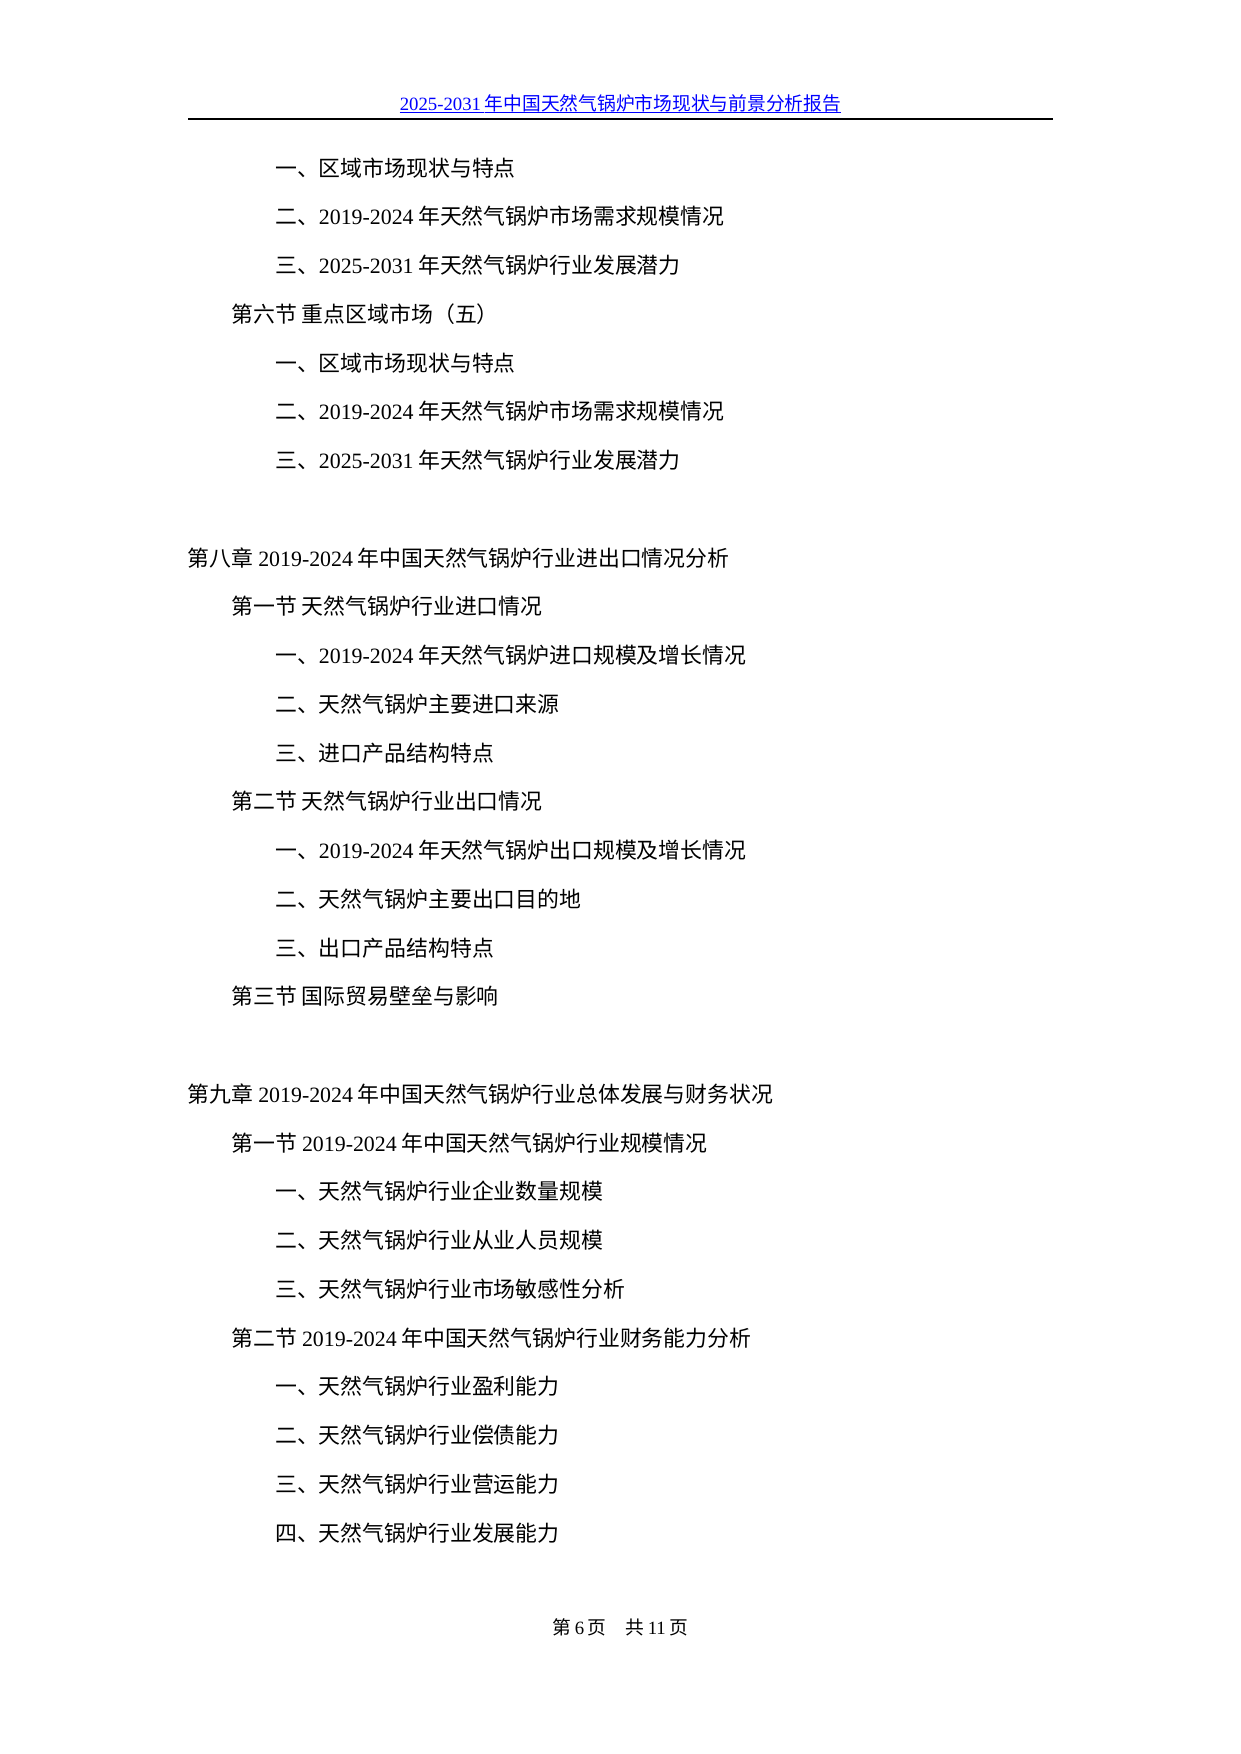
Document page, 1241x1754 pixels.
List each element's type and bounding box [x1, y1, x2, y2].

text [187, 150, 1053, 1548]
